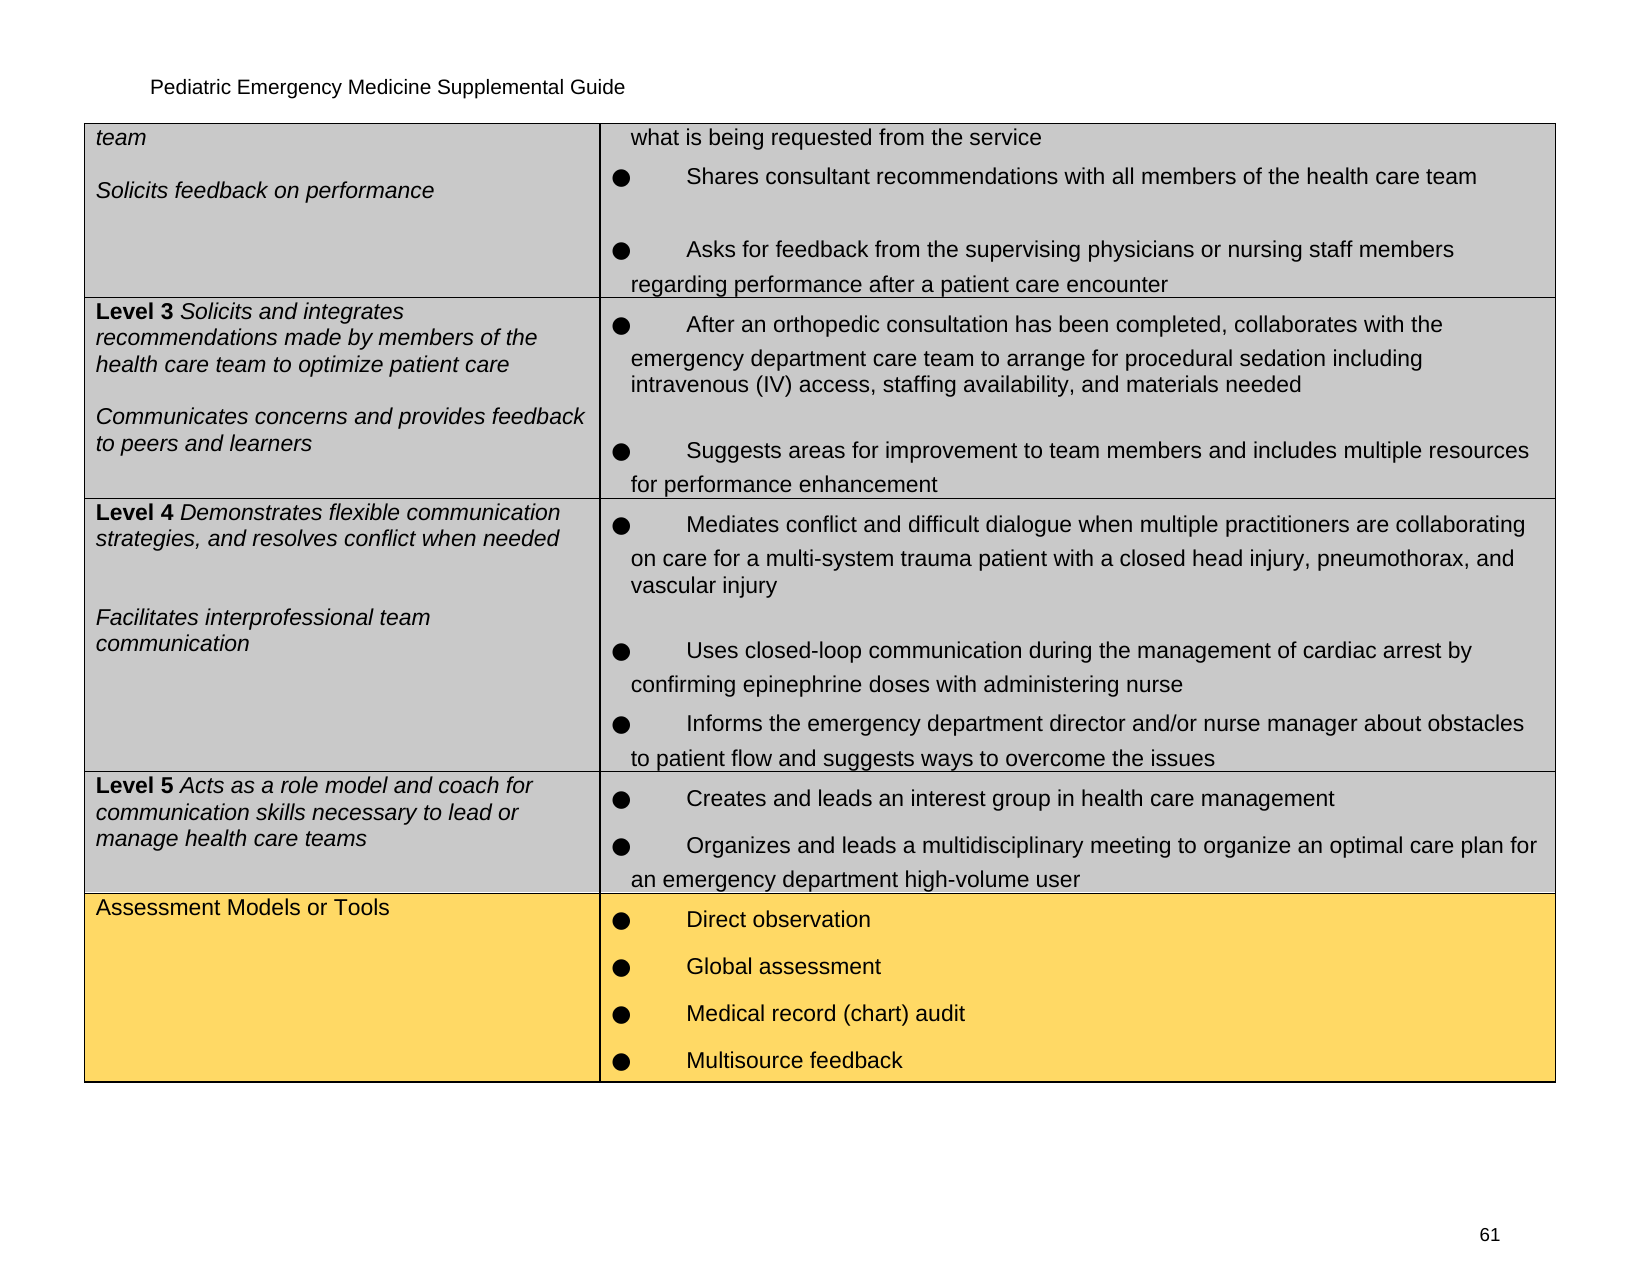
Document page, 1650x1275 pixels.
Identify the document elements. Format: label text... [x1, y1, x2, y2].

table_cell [601, 894, 1555, 1081]
table_cell Creates and leads an interest group in health care management Organizes and leads a multidisciplinary meeting to organize an optimal care plan for an emergency department high-volume user [601, 772, 1555, 892]
table_cell Mediates conflict and difficult dialogue when multiple practitioners are collaborating on care for a multi-system trauma patient with a closed head injury, pneumothorax, and vascular injury Uses closed-loop communication during the management of cardiac arrest by confirming epinephrine doses with administering nurse Informs the emergency department director and/or nurse manager about obstacles to patient flow and suggests ways to overcome the issues [601, 499, 1555, 771]
table_cell Level 4 Demonstrates flexible communication strategies, and resolves conflict when needed Facilitates interprofessional team communication [85, 499, 599, 771]
table_cell Level 5 Acts as a role model and coach for communication skills necessary to lead or manage health care teams [85, 772, 599, 892]
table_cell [85, 894, 599, 1081]
table_cell Level 3 Solicits and integrates recommendations made by members of the health care team to optimize patient care Communicates concerns and provides feedback to peers and learners [85, 298, 599, 497]
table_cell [85, 124, 599, 297]
table_cell After an orthopedic consultation has been completed, collaborates with the emergency department care team to arrange for procedural sedation including intravenous (IV) access, staffing availability, and materials needed Suggests areas for improvement to team members and includes multiple resources for performance enhancement [601, 298, 1555, 497]
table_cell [601, 124, 1555, 297]
